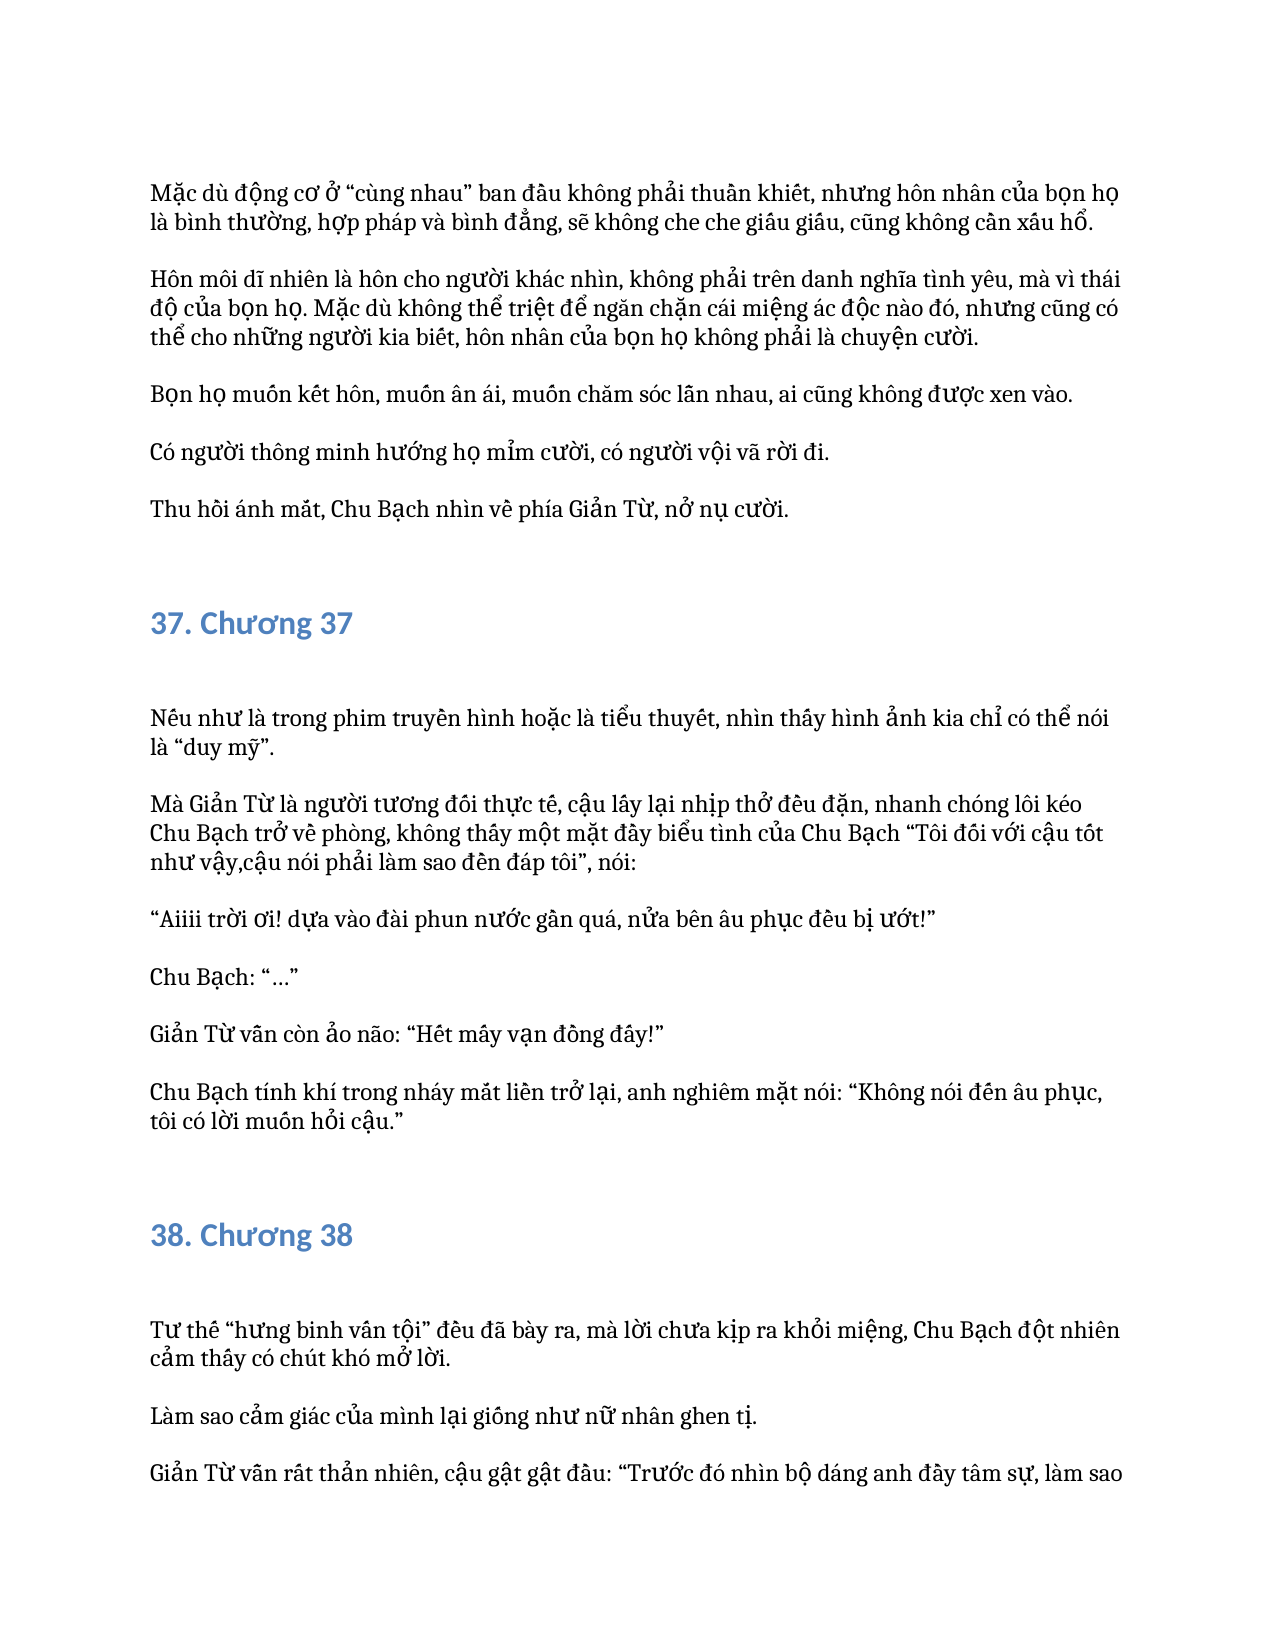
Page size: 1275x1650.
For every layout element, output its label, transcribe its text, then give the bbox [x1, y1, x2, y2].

subtitle 37. Chương 37 [150, 602, 1125, 643]
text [150, 150, 1125, 581]
text Nếu như là trong phim truyền hình hoặc là tiểu thuyết, nhìn thấy hình ảnh kia chỉ có thể nói là “duy mỹ”. Mà Giản Từ là người tương đối thực tế, cậu lấy lại nhịp thở đều đặn, nhanh chóng lôi kéo Chu Bạch trở về phòng, không thấy một mặt đầy biểu tình của Chu Bạch “Tôi đối với cậu tốt như vậy,cậu nói phải làm sao đền đáp tôi”, nói: “Aiiii trời ơi! dựa vào đài phun nước gần quá, nửa bên âu phục đều bị ướt!” Chu Bạch: “…” Giản Từ vẫn còn ảo não: “Hết mấy vạn đồng đấy!” Chu Bạch tính khí trong nháy mắt liền trở lại, anh nghiêm mặt nói: “Không nói đến âu phục, tôi có lời muốn hỏi cậu.” [150, 647, 1125, 1193]
subtitle 38. Chương 38 [150, 1214, 1125, 1254]
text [150, 1258, 1125, 1488]
